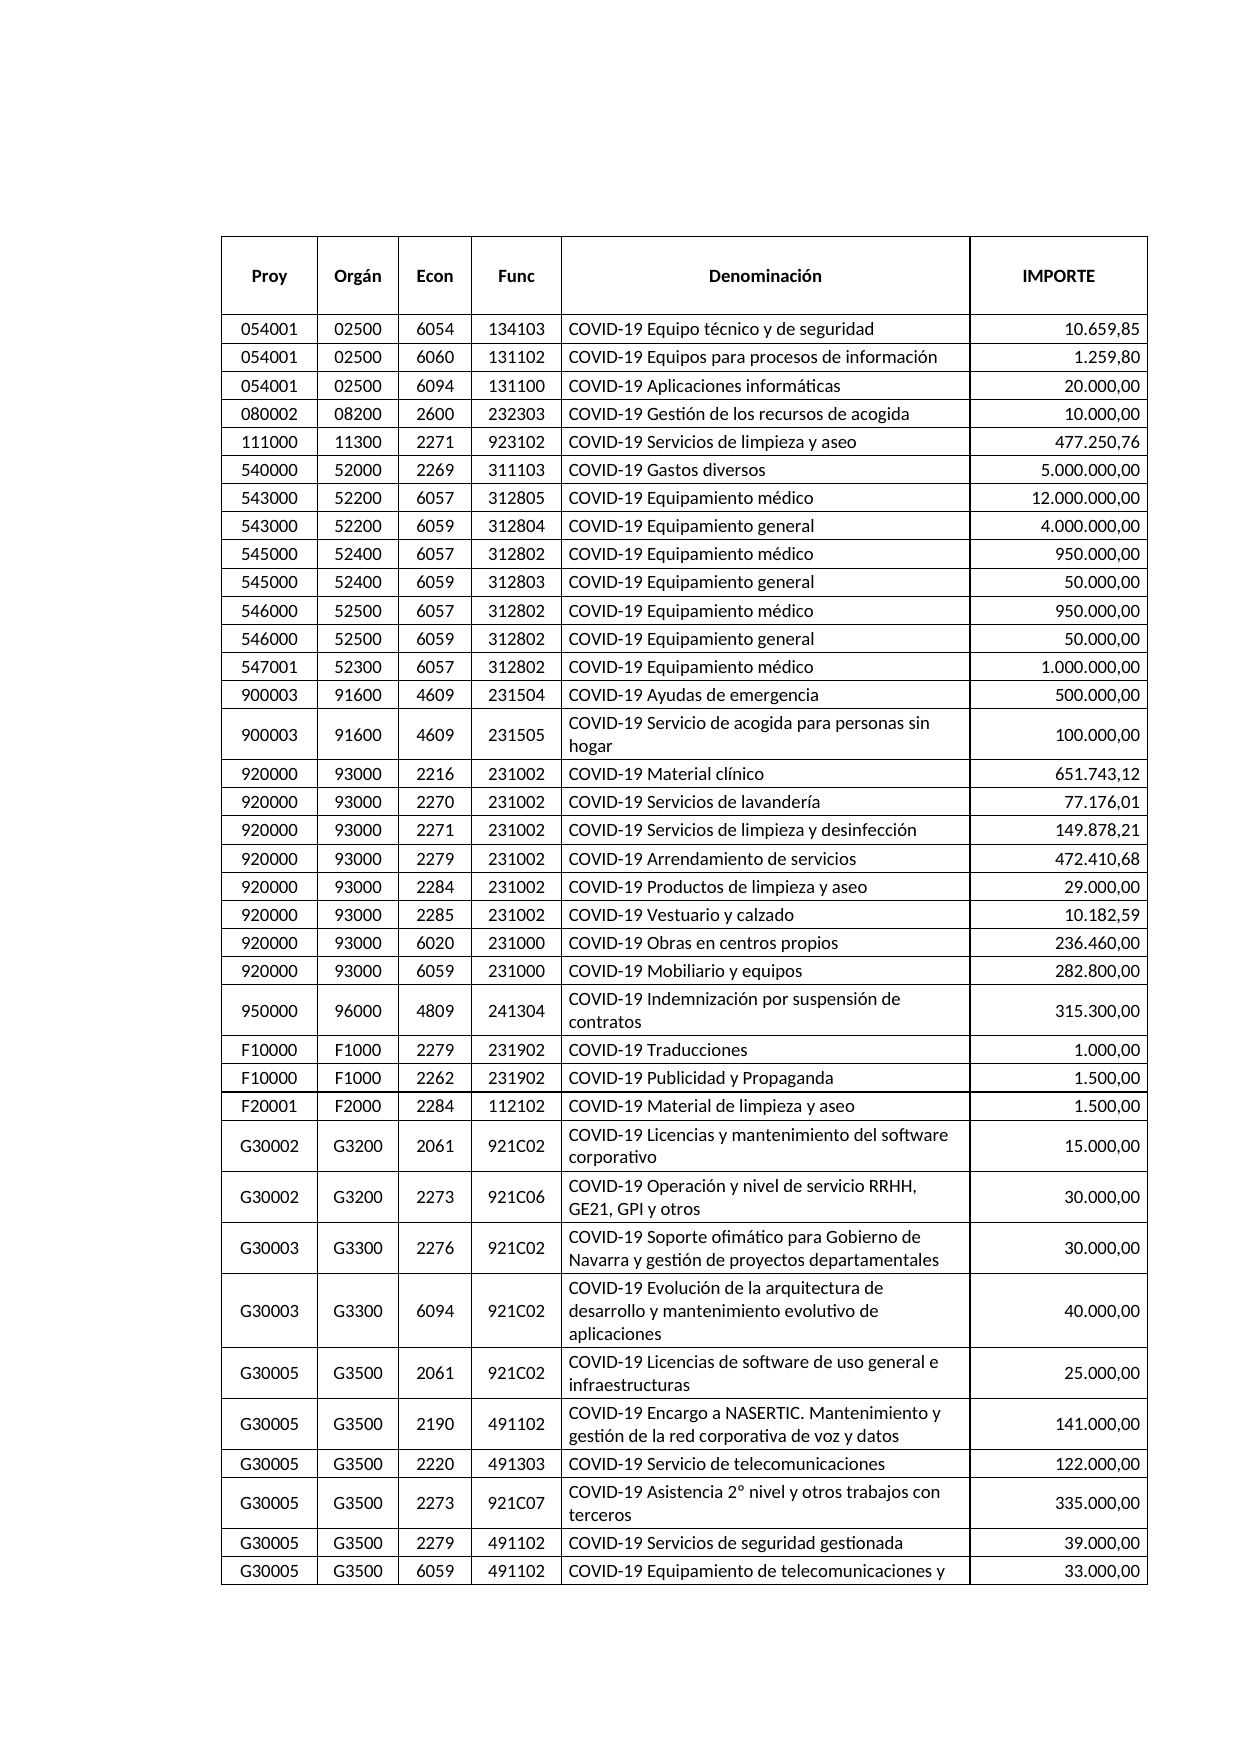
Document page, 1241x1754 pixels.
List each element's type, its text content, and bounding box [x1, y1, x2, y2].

table_cell COVID-19 Mobiliario y equipos [562, 957, 969, 984]
table_cell 40.000,00 [971, 1274, 1147, 1347]
table_cell 231000 [472, 957, 561, 984]
table_cell 6060 [399, 344, 471, 371]
table_cell COVID-19 Servicio de acogida para personas sin hogar [562, 709, 969, 759]
table_cell G30003 [222, 1223, 317, 1273]
table_cell 2600 [399, 400, 471, 427]
table_cell COVID-19 Encargo a NASERTIC. Mantenimiento y gestión de la red corporativa de voz y datos [562, 1399, 969, 1449]
table_cell 054001 [222, 344, 317, 371]
table_cell COVID-19 Gestión de los recursos de acogida [562, 400, 969, 427]
table_cell 491102 [472, 1399, 561, 1449]
table_cell COVID-19 Evolución de la arquitectura de desarrollo y mantenimiento evolutivo de aplicaciones [562, 1274, 969, 1347]
table_cell 52200 [318, 484, 398, 511]
table_cell 6094 [399, 1274, 471, 1347]
table_cell 2271 [399, 428, 471, 455]
table_cell 52400 [318, 540, 398, 567]
table_cell 2285 [399, 901, 471, 928]
table_cell G30005 [222, 1450, 317, 1477]
table_cell 231002 [472, 901, 561, 928]
table_cell COVID-19 Equipamiento general [562, 569, 969, 596]
table_cell 1.500,00 [971, 1093, 1147, 1119]
table_cell F1000 [318, 1064, 398, 1091]
table_cell F1000 [318, 1036, 398, 1063]
table_cell G3500 [318, 1399, 398, 1449]
table_cell 1.000,00 [971, 1036, 1147, 1063]
table_cell 131102 [472, 344, 561, 371]
table_cell COVID-19 Equipamiento general [562, 625, 969, 652]
table_cell 52200 [318, 512, 398, 539]
table_cell 920000 [222, 929, 317, 956]
table_header Econ [399, 237, 471, 314]
table_cell 920000 [222, 957, 317, 984]
table_cell 10.182,59 [971, 901, 1147, 928]
table_cell 921C02 [472, 1121, 561, 1171]
table_cell 93000 [318, 788, 398, 815]
table_cell 93000 [318, 901, 398, 928]
table_cell 335.000,00 [971, 1478, 1147, 1528]
table_cell 2269 [399, 456, 471, 483]
table_cell G3500 [318, 1450, 398, 1477]
table_cell 950000 [222, 985, 317, 1035]
table_cell 02500 [318, 372, 398, 399]
table_cell 2061 [399, 1121, 471, 1171]
table_cell 93000 [318, 816, 398, 843]
table_cell 30.000,00 [971, 1223, 1147, 1273]
table_cell 900003 [222, 709, 317, 759]
table_cell 491102 [472, 1529, 561, 1556]
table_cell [562, 344, 969, 371]
table_cell 651.743,12 [971, 760, 1147, 787]
table_cell 312802 [472, 597, 561, 624]
table_cell 2271 [399, 816, 471, 843]
table_cell 312805 [472, 484, 561, 511]
table_cell 920000 [222, 901, 317, 928]
table_cell COVID-19 Ayudas de emergencia [562, 681, 969, 708]
table_cell 312804 [472, 512, 561, 539]
table_cell G30002 [222, 1121, 317, 1171]
table_cell COVID-19 Equipamiento médico [562, 653, 969, 680]
table_cell 141.000,00 [971, 1399, 1147, 1449]
table_cell 15.000,00 [971, 1121, 1147, 1171]
table_cell 282.800,00 [971, 957, 1147, 984]
table_cell 2284 [399, 873, 471, 900]
table_cell G3500 [318, 1529, 398, 1556]
table_cell G30005 [222, 1399, 317, 1449]
table_cell 920000 [222, 760, 317, 787]
table_cell 93000 [318, 957, 398, 984]
table_cell 52000 [318, 456, 398, 483]
table_cell COVID-19 Equipo técnico y de seguridad [562, 315, 969, 342]
table_cell 950.000,00 [971, 540, 1147, 567]
table_cell 6057 [399, 597, 471, 624]
table_cell 08200 [318, 400, 398, 427]
table_cell 231902 [472, 1064, 561, 1091]
table_cell 02500 [318, 315, 398, 342]
table_cell 241304 [472, 985, 561, 1035]
table_cell 10.000,00 [971, 400, 1147, 427]
table_cell 472.410,68 [971, 845, 1147, 872]
table_cell COVID-19 Servicios de seguridad gestionada [562, 1529, 969, 1556]
table_cell 546000 [222, 597, 317, 624]
table_cell F10000 [222, 1064, 317, 1091]
table_cell 2262 [399, 1064, 471, 1091]
table_cell 491303 [472, 1450, 561, 1477]
table_cell G30005 [222, 1348, 317, 1398]
table_cell G3300 [318, 1274, 398, 1347]
table_cell G3500 [318, 1348, 398, 1398]
table_cell 93000 [318, 845, 398, 872]
table_cell 2284 [399, 1093, 471, 1119]
table_cell 33.000,00 [971, 1557, 1147, 1584]
table_cell 054001 [222, 372, 317, 399]
table_cell G30005 [222, 1478, 317, 1528]
table_cell 6059 [399, 625, 471, 652]
table_cell COVID-19 Obras en centros propios [562, 929, 969, 956]
table_cell 50.000,00 [971, 625, 1147, 652]
table_cell 149.878,21 [971, 816, 1147, 843]
table_cell 543000 [222, 512, 317, 539]
table_cell 4609 [399, 709, 471, 759]
table_cell 543000 [222, 484, 317, 511]
table_cell 232303 [472, 400, 561, 427]
table_cell 93000 [318, 760, 398, 787]
table_cell 131100 [472, 372, 561, 399]
table_cell COVID-19 Operación y nivel de servicio RRHH, GE21, GPI y otros [562, 1172, 969, 1222]
table_cell 920000 [222, 816, 317, 843]
table_header Proy [222, 237, 317, 314]
table_cell F20001 [222, 1093, 317, 1119]
table_cell 231002 [472, 788, 561, 815]
table_cell 6059 [399, 512, 471, 539]
table_cell 2276 [399, 1223, 471, 1273]
table_cell COVID-19 Servicio de telecomunicaciones [562, 1450, 969, 1477]
table_cell 540000 [222, 456, 317, 483]
table_header Func [472, 237, 561, 314]
table_cell 477.250,76 [971, 428, 1147, 455]
table_cell COVID-19 Traducciones [562, 1036, 969, 1063]
table_cell G3500 [318, 1478, 398, 1528]
table_cell 6057 [399, 540, 471, 567]
table_header Orgán [318, 237, 398, 314]
table_cell 311103 [472, 456, 561, 483]
table_cell 231002 [472, 760, 561, 787]
table_cell 500.000,00 [971, 681, 1147, 708]
table_cell COVID-19 Asistencia 2º nivel y otros trabajos con terceros [562, 1478, 969, 1528]
table_cell 315.300,00 [971, 985, 1147, 1035]
table_cell 2279 [399, 1036, 471, 1063]
table_cell 231000 [472, 929, 561, 956]
table_cell 1.000.000,00 [971, 653, 1147, 680]
table_cell COVID-19 Indemnización por suspensión de contratos [562, 985, 969, 1035]
table_cell 77.176,01 [971, 788, 1147, 815]
table_cell 2190 [399, 1399, 471, 1449]
table_cell 921C07 [472, 1478, 561, 1528]
table_cell 2273 [399, 1478, 471, 1528]
table_cell 921C02 [472, 1274, 561, 1347]
table_cell 6057 [399, 653, 471, 680]
table_cell 20.000,00 [971, 372, 1147, 399]
table_cell 921C02 [472, 1348, 561, 1398]
table_cell 231902 [472, 1036, 561, 1063]
table_cell 25.000,00 [971, 1348, 1147, 1398]
table_cell G3500 [318, 1557, 398, 1584]
table_cell 054001 [222, 315, 317, 342]
table_cell 4809 [399, 985, 471, 1035]
table_cell 900003 [222, 681, 317, 708]
table_cell G30005 [222, 1557, 317, 1584]
table_cell COVID-19 Licencias de software de uso general e infraestructuras [562, 1348, 969, 1398]
table_cell 4.000.000,00 [971, 512, 1147, 539]
table_cell 491102 [472, 1557, 561, 1584]
table_cell 50.000,00 [971, 569, 1147, 596]
table_cell 93000 [318, 873, 398, 900]
table_header IMPORTE [971, 237, 1147, 314]
table_cell 2279 [399, 845, 471, 872]
table_cell 920000 [222, 873, 317, 900]
table_cell 921C06 [472, 1172, 561, 1222]
table_cell COVID-19 Vestuario y calzado [562, 901, 969, 928]
table_cell 29.000,00 [971, 873, 1147, 900]
table_cell COVID-19 Gastos diversos [562, 456, 969, 483]
table_cell 2279 [399, 1529, 471, 1556]
table_cell 2061 [399, 1348, 471, 1398]
table_cell 52500 [318, 625, 398, 652]
table_cell 921C02 [472, 1223, 561, 1273]
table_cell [562, 1557, 969, 1584]
table_cell 312802 [472, 625, 561, 652]
table_cell G30002 [222, 1172, 317, 1222]
table_cell 6094 [399, 372, 471, 399]
table_cell 91600 [318, 681, 398, 708]
table_cell 1.259,80 [971, 344, 1147, 371]
table_cell 920000 [222, 788, 317, 815]
table_cell 6059 [399, 957, 471, 984]
table_cell 080002 [222, 400, 317, 427]
table_cell COVID-19 Aplicaciones informáticas [562, 372, 969, 399]
table_cell G3200 [318, 1172, 398, 1222]
table_cell G3300 [318, 1223, 398, 1273]
table_cell 231504 [472, 681, 561, 708]
table_cell 545000 [222, 569, 317, 596]
table_cell COVID-19 Soporte ofimático para Gobierno de Navarra y gestión de proyectos departamentales [562, 1223, 969, 1273]
table_cell COVID-19 Equipamiento médico [562, 484, 969, 511]
table_cell 231505 [472, 709, 561, 759]
table_cell 6054 [399, 315, 471, 342]
table_cell F10000 [222, 1036, 317, 1063]
table_cell 231002 [472, 873, 561, 900]
table_cell 12.000.000,00 [971, 484, 1147, 511]
table_cell 2270 [399, 788, 471, 815]
table_cell 93000 [318, 929, 398, 956]
table_cell 546000 [222, 625, 317, 652]
table_cell 91600 [318, 709, 398, 759]
table_cell COVID-19 Publicidad y Propaganda [562, 1064, 969, 1091]
table_cell 920000 [222, 845, 317, 872]
table_cell 6059 [399, 1557, 471, 1584]
table_cell 02500 [318, 344, 398, 371]
table_cell 100.000,00 [971, 709, 1147, 759]
table_cell 312803 [472, 569, 561, 596]
table_cell COVID-19 Equipamiento general [562, 512, 969, 539]
table_cell 112102 [472, 1093, 561, 1119]
table_cell COVID-19 Equipamiento médico [562, 540, 969, 567]
table_cell 236.460,00 [971, 929, 1147, 956]
table_cell 4609 [399, 681, 471, 708]
table_cell 545000 [222, 540, 317, 567]
table_cell 52500 [318, 597, 398, 624]
table_cell 134103 [472, 315, 561, 342]
table_cell 30.000,00 [971, 1172, 1147, 1222]
table_cell 6059 [399, 569, 471, 596]
table_cell 10.659,85 [971, 315, 1147, 342]
table_cell 96000 [318, 985, 398, 1035]
table_cell 2216 [399, 760, 471, 787]
table_cell COVID-19 Material de limpieza y aseo [562, 1093, 969, 1119]
table_cell 231002 [472, 845, 561, 872]
table_cell 52300 [318, 653, 398, 680]
table_cell 6020 [399, 929, 471, 956]
table_cell COVID-19 Licencias y mantenimiento del software corporativo [562, 1121, 969, 1171]
table_cell COVID-19 Arrendamiento de servicios [562, 845, 969, 872]
table_cell 312802 [472, 653, 561, 680]
table_cell 5.000.000,00 [971, 456, 1147, 483]
table_cell COVID-19 Servicios de limpieza y desinfección [562, 816, 969, 843]
table_cell G30005 [222, 1529, 317, 1556]
table_cell 2220 [399, 1450, 471, 1477]
table_cell 122.000,00 [971, 1450, 1147, 1477]
table_header Denominación [562, 237, 969, 314]
table_cell COVID-19 Productos de limpieza y aseo [562, 873, 969, 900]
table_cell 950.000,00 [971, 597, 1147, 624]
table_cell 111000 [222, 428, 317, 455]
table_cell 923102 [472, 428, 561, 455]
table_cell COVID-19 Equipamiento médico [562, 597, 969, 624]
table_cell COVID-19 Servicios de limpieza y aseo [562, 428, 969, 455]
table_cell 6057 [399, 484, 471, 511]
table_cell COVID-19 Material clínico [562, 760, 969, 787]
table_cell F2000 [318, 1093, 398, 1119]
table_cell 547001 [222, 653, 317, 680]
table_cell G3200 [318, 1121, 398, 1171]
table_cell 231002 [472, 816, 561, 843]
table_cell 52400 [318, 569, 398, 596]
table_cell 39.000,00 [971, 1529, 1147, 1556]
table_cell 2273 [399, 1172, 471, 1222]
table_cell 312802 [472, 540, 561, 567]
table_cell COVID-19 Servicios de lavandería [562, 788, 969, 815]
table_cell 1.500,00 [971, 1064, 1147, 1091]
table_cell G30003 [222, 1274, 317, 1347]
table_cell 11300 [318, 428, 398, 455]
